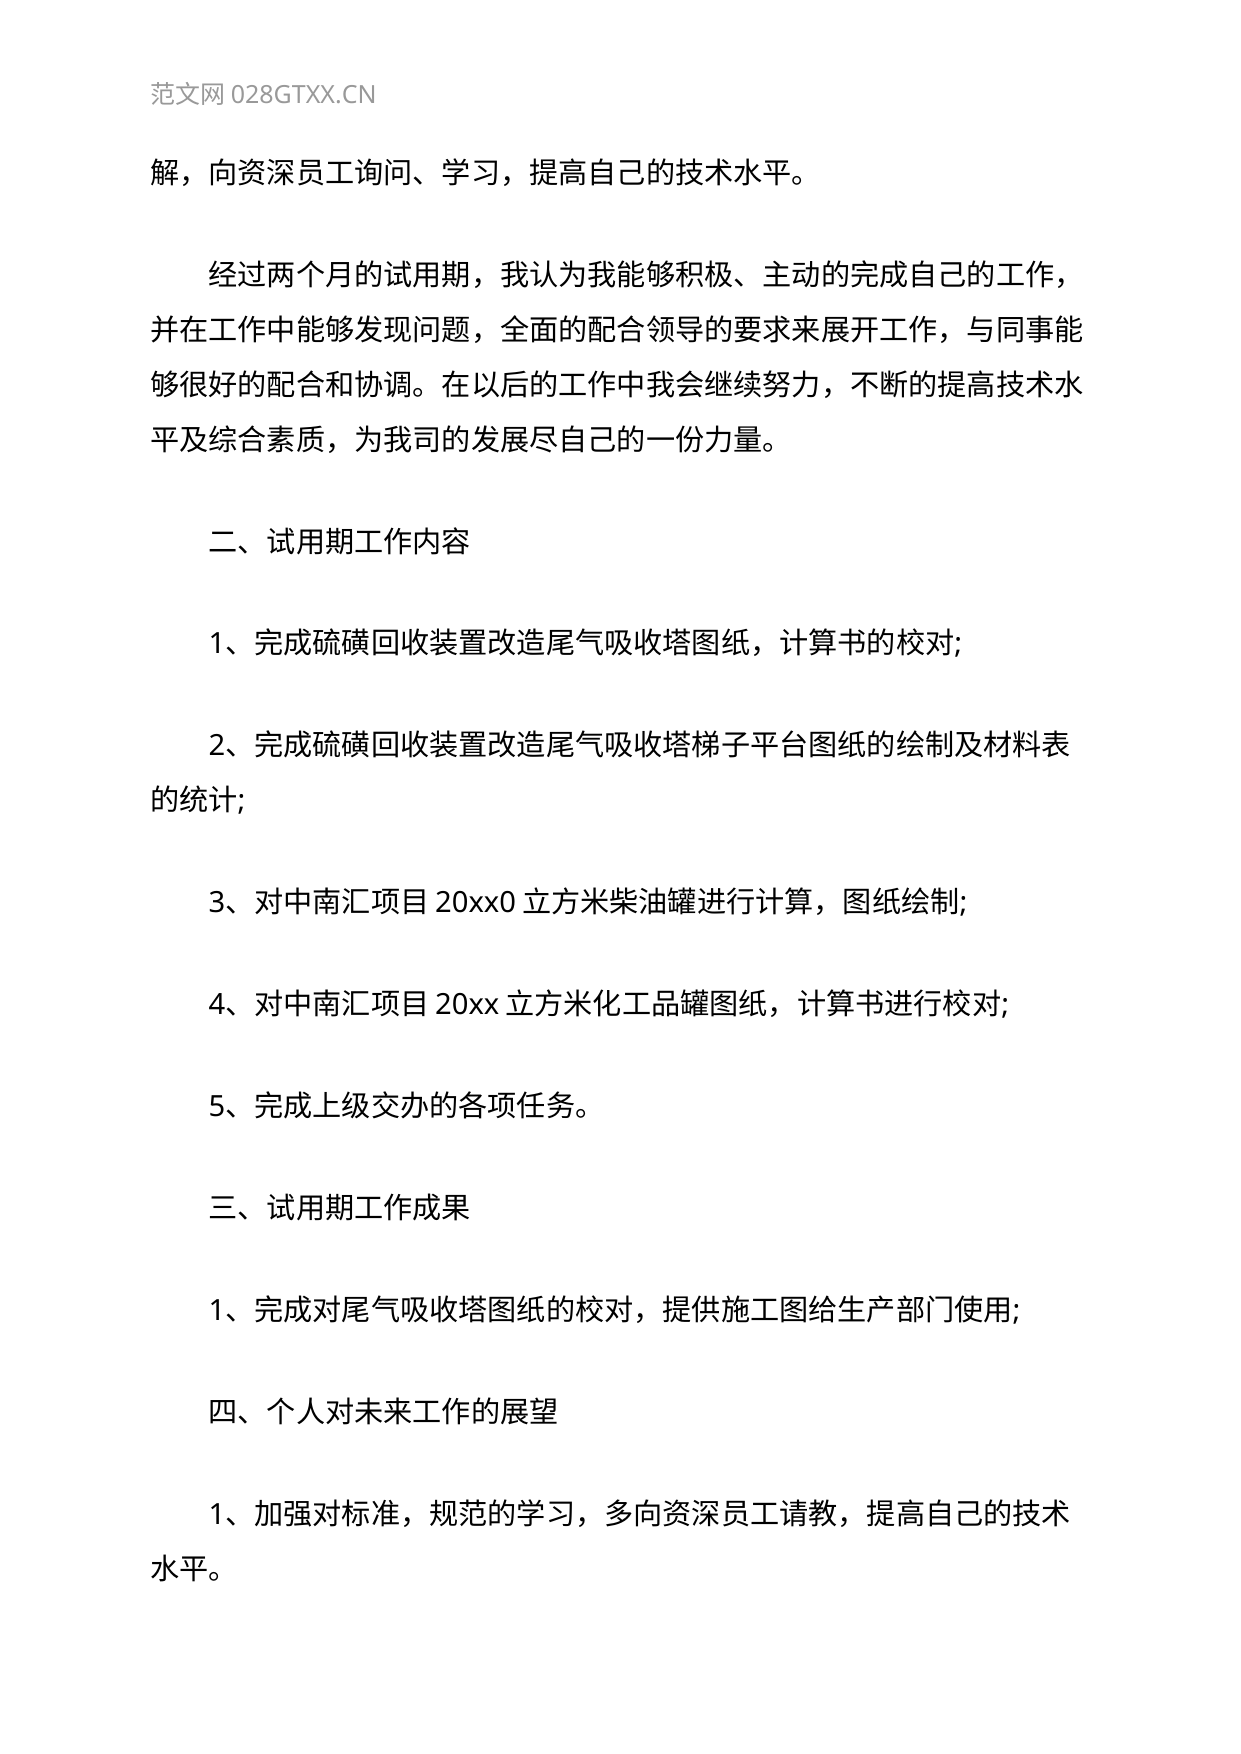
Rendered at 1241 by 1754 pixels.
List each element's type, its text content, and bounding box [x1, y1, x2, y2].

text 四、个人对未来工作的展望 [150, 1389, 1090, 1431]
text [150, 150, 1090, 192]
text 2、完成硫磺回收装置改造尾气吸收塔梯子平台图纸的绘制及材料表的统计; [150, 722, 1090, 819]
text 4、对中南汇项目20xx立方米化工品罐图纸，计算书进行校对; [150, 981, 1090, 1023]
text 1、完成硫磺回收装置改造尾气吸收塔图纸，计算书的校对; [150, 620, 1090, 662]
text 1、加强对标准，规范的学习，多向资深员工请教，提高自己的技术水平。 [150, 1490, 1090, 1588]
text 三、试用期工作成果 [150, 1185, 1090, 1227]
text 二、试用期工作内容 [150, 518, 1090, 561]
text 经过两个月的试用期，我认为我能够积极、主动的完成自己的工作，并在工作中能够发现问题，全面的配合领导的要求来展开工作，与同事能够很好的配合和协调。在以后的工作中我会继续努力，不断的提高技术水平及综合素质，为我司的发展尽自己的一份力量。 [150, 252, 1090, 459]
text 5、完成上级交办的各项任务。 [150, 1083, 1090, 1125]
text 1、完成对尾气吸收塔图纸的校对，提供施工图给生产部门使用; [150, 1287, 1090, 1329]
text 3、对中南汇项目20xx0立方米柴油罐进行计算，图纸绘制; [150, 879, 1090, 921]
